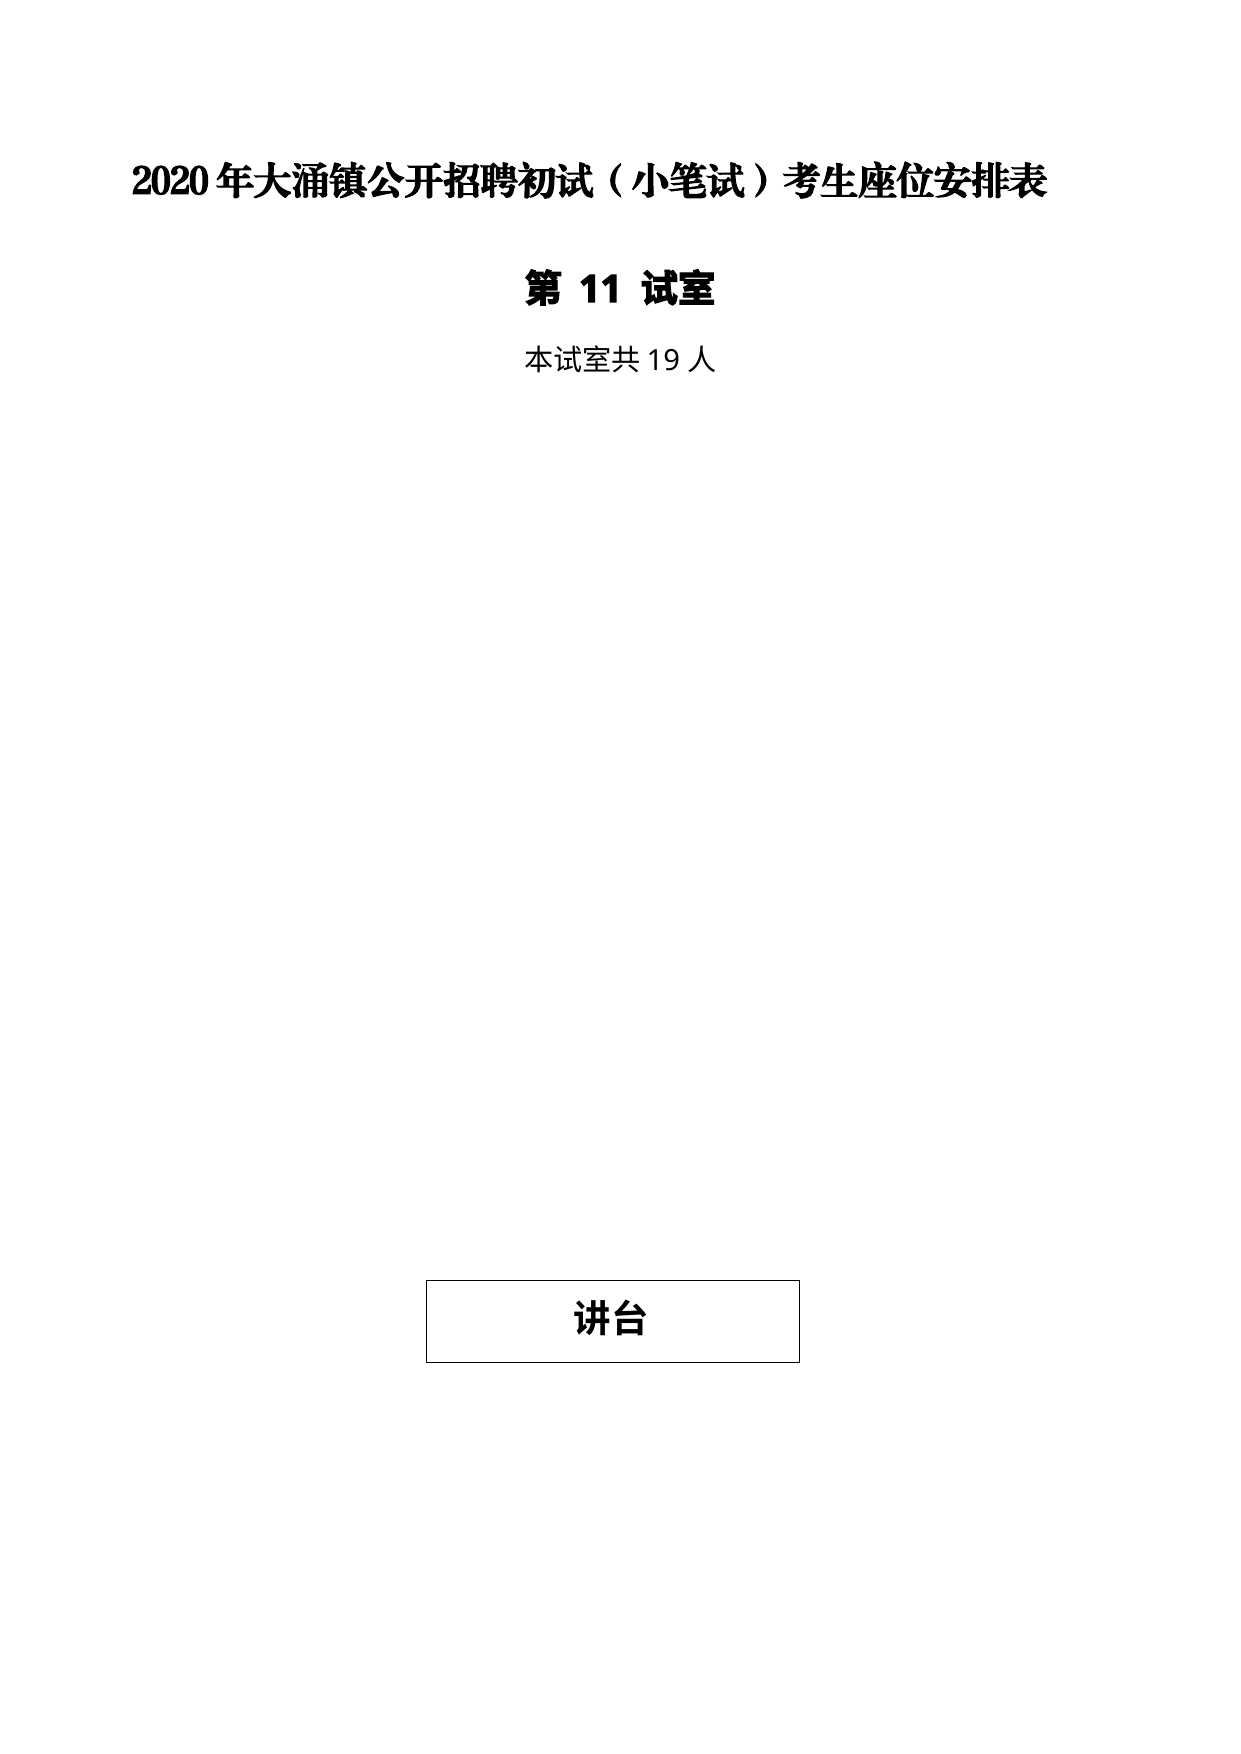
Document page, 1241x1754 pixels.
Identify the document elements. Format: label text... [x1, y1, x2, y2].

text 本试室共19 人 [516, 339, 724, 379]
text 第 11 试室 [515, 260, 724, 312]
